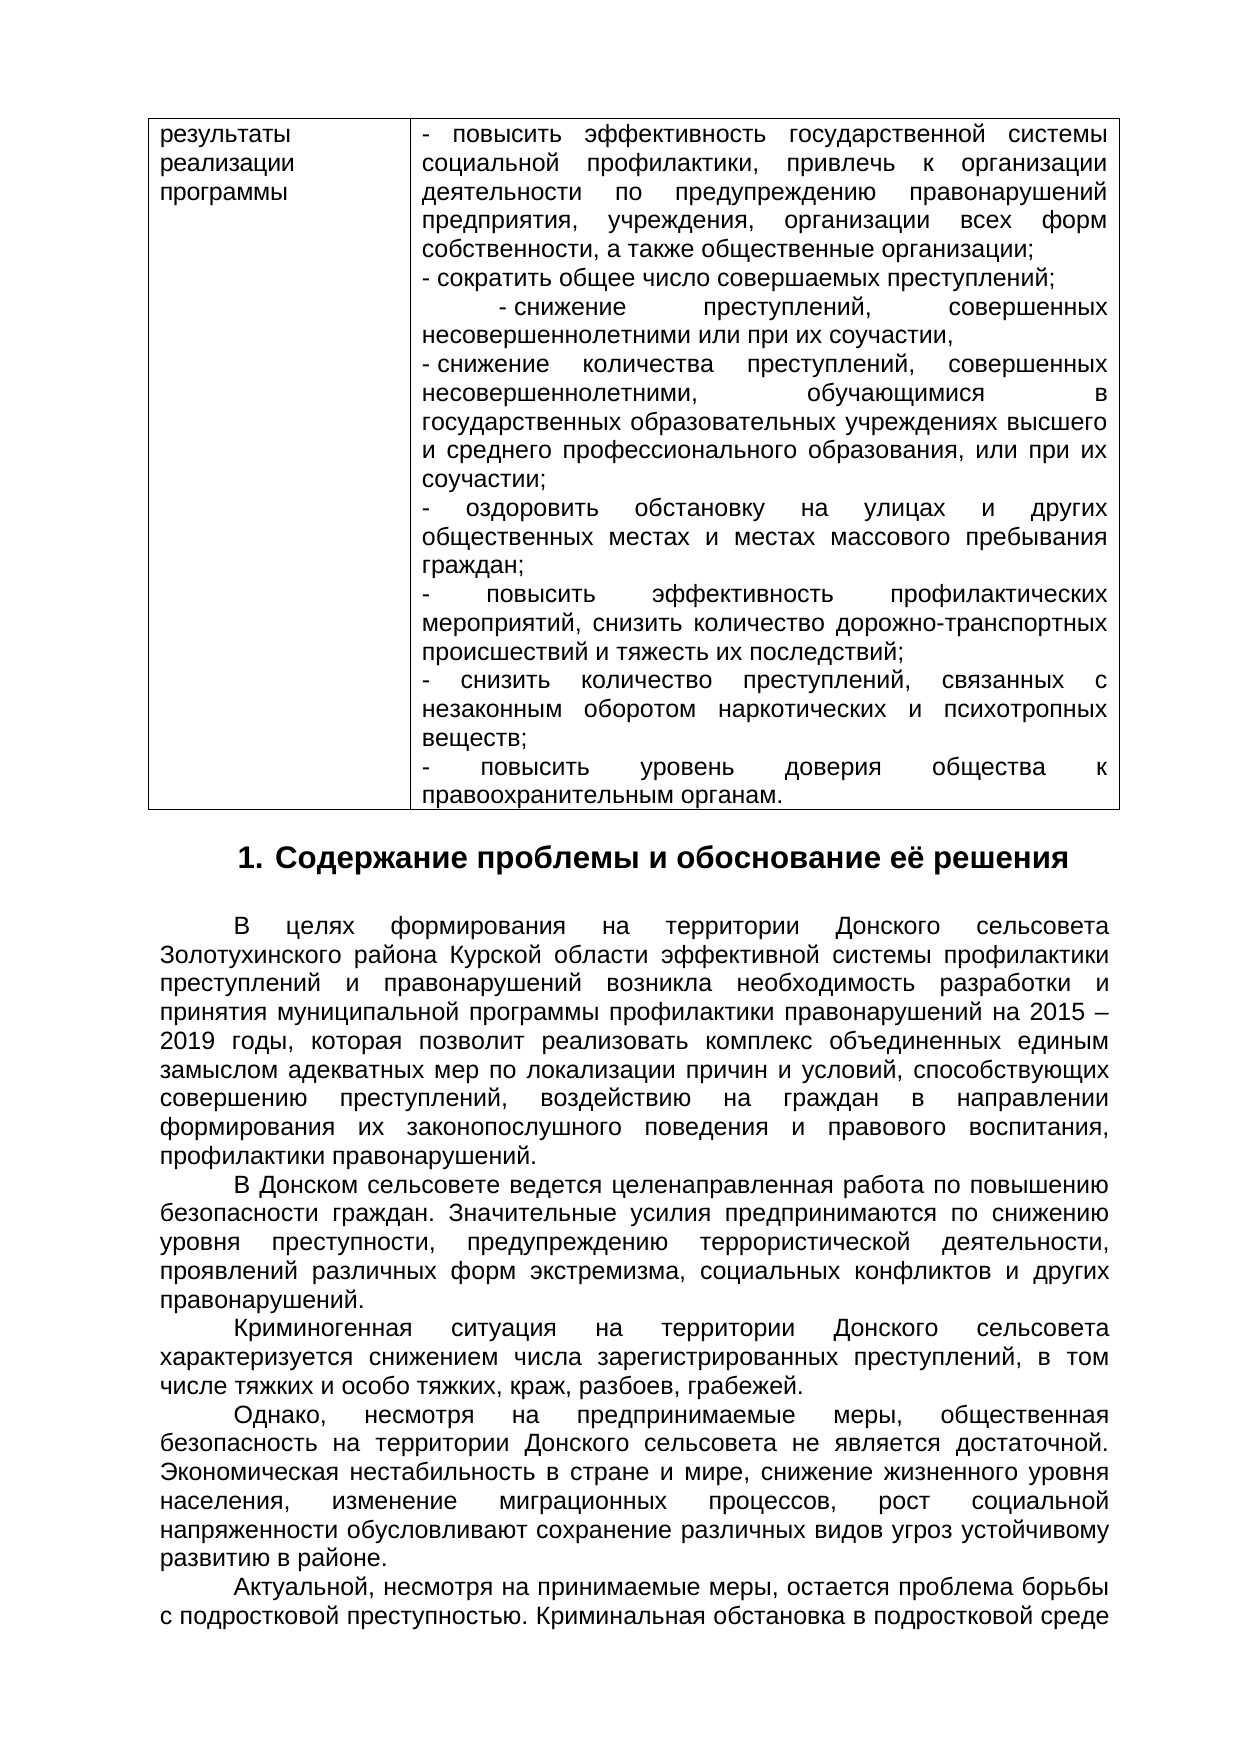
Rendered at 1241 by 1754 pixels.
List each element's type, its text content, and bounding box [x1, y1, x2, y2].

text Однако, несмотря на предпринимаемые меры, общественная безопасность на территории Донского сельсовета не является достаточной. Экономическая нестабильность в стране и мире, снижение жизненного уровня населения, изменение миграционных процессов, рост социальной напряженности обусловливают сохранение различных видов угроз устойчивому развитию в районе. [159, 1399, 1110, 1572]
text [159, 1572, 1110, 1629]
list Содержание проблемы и обоснование её решения [197, 839, 1110, 875]
text Криминогенная ситуация на территории Донского сельсовета характеризуется снижением числа зарегистрированных преступлений, в том числе тяжких и особо тяжких, краж, разбоев, грабежей. [159, 1313, 1110, 1399]
text В целях формирования на территории Донского сельсовета Золотухинского района Курской области эффективной системы профилактики преступлений и правонарушений возникла необходимость разработки и принятия муниципальной программы профилактики правонарушений на 2015 – 2019 годы, которая позволит реализовать комплекс объединенных единым замыслом адекватных мер по локализации причин и условий, способствующих совершению преступлений, воздействию на граждан в направлении формирования их законопослушного поведения и правового воспитания, профилактики правонарушений. [159, 911, 1110, 1169]
text В Донском сельсовете ведется целенаправленная работа по повышению безопасности граждан. Значительные усилия предпринимаются по снижению уровня преступности, предупреждению террористической деятельности, проявлений различных форм экстремизма, социальных конфликтов и других правонарушений. [159, 1169, 1110, 1313]
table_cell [149, 119, 410, 809]
